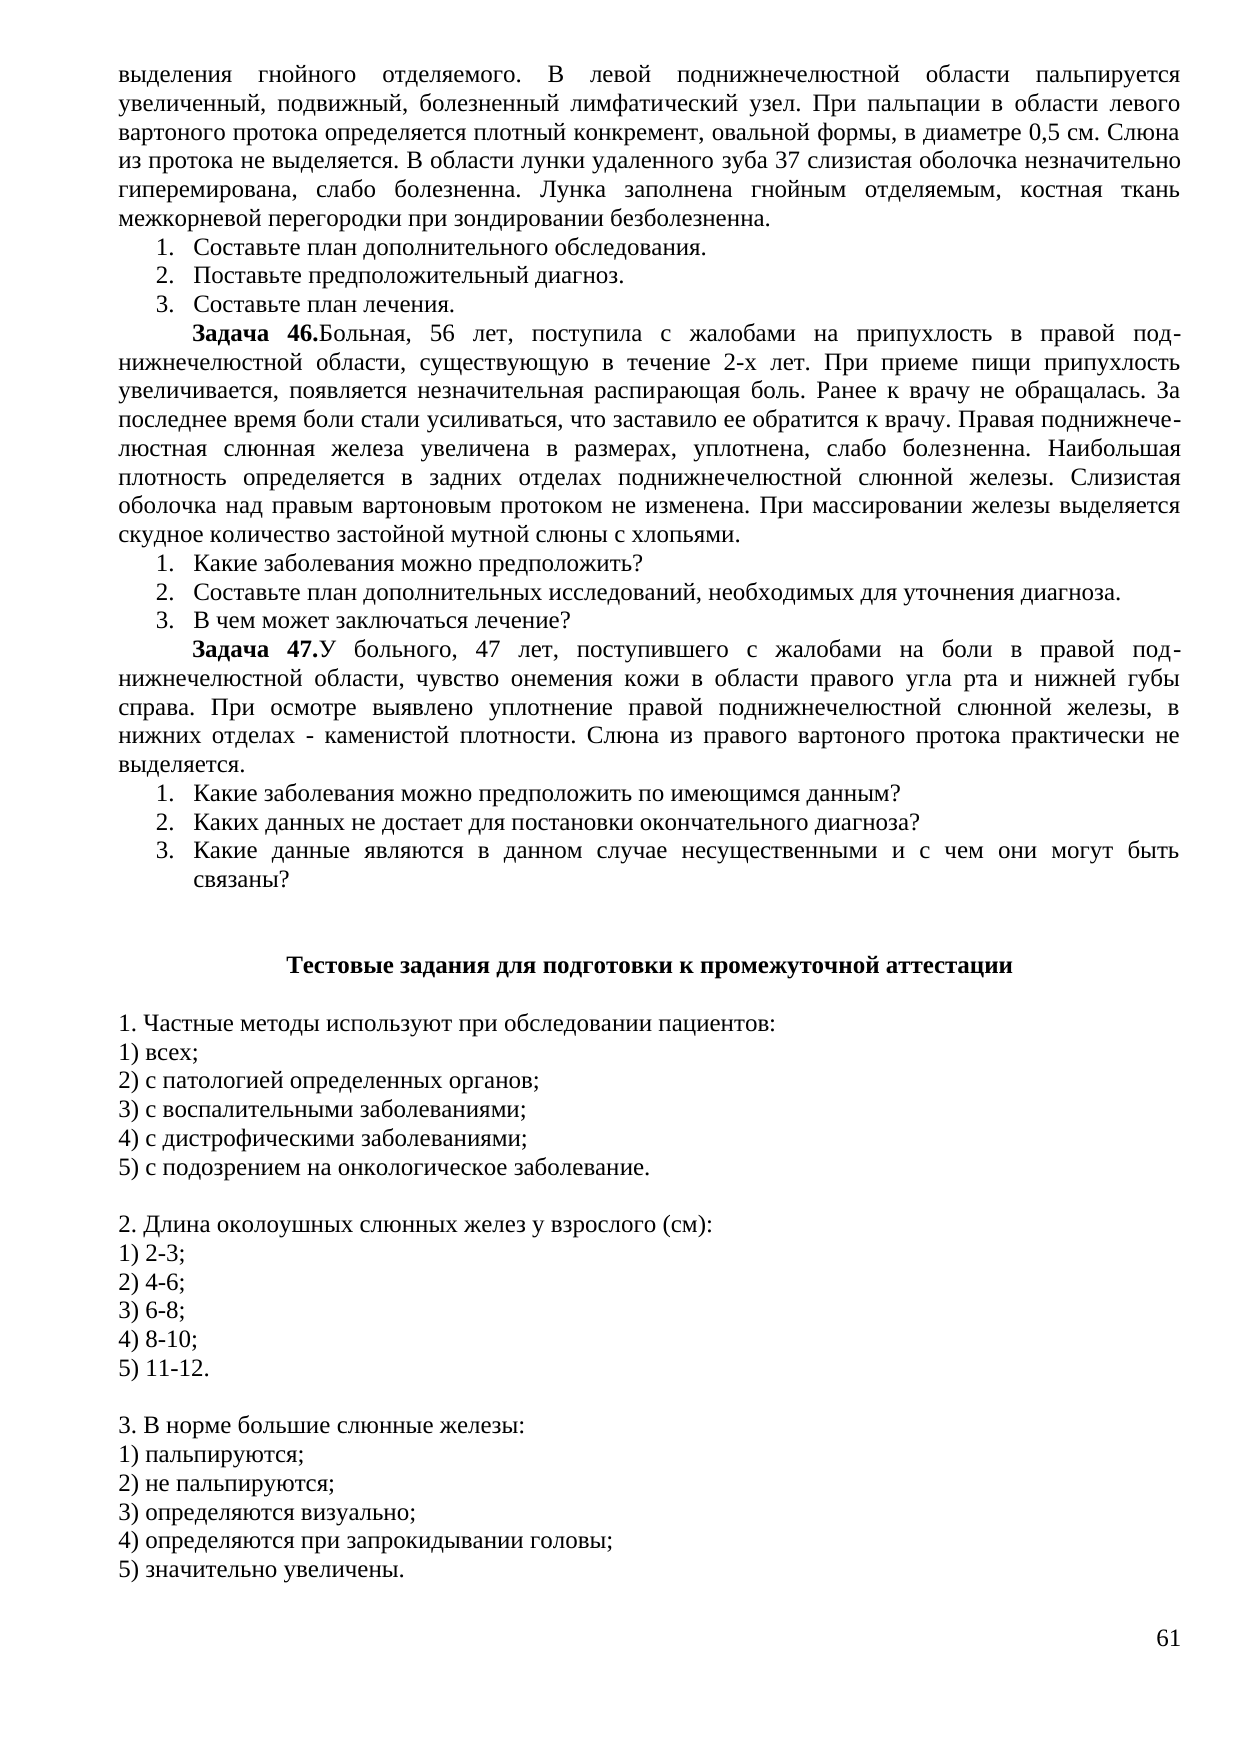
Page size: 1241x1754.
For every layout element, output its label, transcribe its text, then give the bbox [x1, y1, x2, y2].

list Какие заболевания можно предположить? [156, 548, 1181, 577]
text 4) 8-10; [118, 1324, 1181, 1353]
text 1) 2-3; [118, 1238, 1181, 1267]
text 3. В норме большие слюнные железы: [118, 1410, 1181, 1439]
text 3) с воспалительными заболеваниями; [118, 1094, 1181, 1123]
text Задача 47.У больного, 47 лет, поступившего с жалобами на боли в правой поднижнечелюстной области, чувство онемения кожи в области правого угла рта и нижней губы справа. При осмотре выявлено уплотнение правой поднижнечелюстной слюнной железы, в нижних отделах - каменистой плотности. Слюна из правого вартоного протока практически не выделяется. [118, 634, 1181, 778]
text 2) 4-6; [118, 1267, 1181, 1295]
list Составьте план дополнительного обследования. [156, 232, 1181, 260]
text 2) не пальпируются; [118, 1468, 1181, 1497]
text Задача 46.Больная, 56 лет, поступила с жалобами на припухлость в правой поднижнечелюстной области, существующую в течение 2-х лет. При приеме пищи припухлость увеличивается, появляется незначительная распирающая боль. Ранее к врачу не обращалась. За последнее время боли стали усиливаться, что заставило ее обратится к врачу. Правая поднижнечелюстная слюнная железа увеличена в размерах, уплотнена, слабо болезненна. Наибольшая плотность определяется в задних отделах поднижнечелюстной слюнной железы. Слизистая оболочка над правым вартоновым протоком не изменена. При массировании железы выделяется скудное количество застойной мутной слюны с хлопьями. [118, 318, 1181, 548]
text 3) определяются визуально; [118, 1497, 1181, 1525]
text 5) 11-12. [118, 1353, 1181, 1382]
list Составьте план лечения. [156, 289, 1181, 318]
text 2) с патологией определенных органов; [118, 1065, 1181, 1094]
text 1) пальпируются; [118, 1439, 1181, 1468]
list Поставьте предположительный диагноз. [156, 260, 1181, 289]
list Какие заболевания можно предположить по имеющимся данным? [156, 778, 1181, 807]
text 5) значительно увеличены. [118, 1554, 1181, 1583]
text 2. Длина околоушных слюнных желез у взрослого (см): [118, 1209, 1181, 1238]
text 1. Частные методы используют при обследовании пациентов: [118, 1008, 1181, 1037]
list Тестовые задания для подготовки к промежуточной аттестации [118, 950, 1181, 979]
text 4) с дистрофическими заболеваниями; [118, 1123, 1181, 1152]
text 3) 6-8; [118, 1295, 1181, 1324]
list Составьте план дополнительных исследований, необходимых для уточнения диагноза. [156, 577, 1181, 605]
text 5) с подозрением на онкологическое заболевание. [118, 1152, 1181, 1180]
text 1) всех; [118, 1037, 1181, 1065]
list Какие данные являются в данном случае несущественными и с чем они могут быть связаны? [156, 835, 1181, 893]
text 4) определяются при запрокидывании головы; [118, 1525, 1181, 1554]
list Каких данных не достает для постановки окончательного диагноза? [156, 807, 1181, 835]
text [118, 59, 1181, 232]
list В чем может заключаться лечение? [156, 605, 1181, 634]
